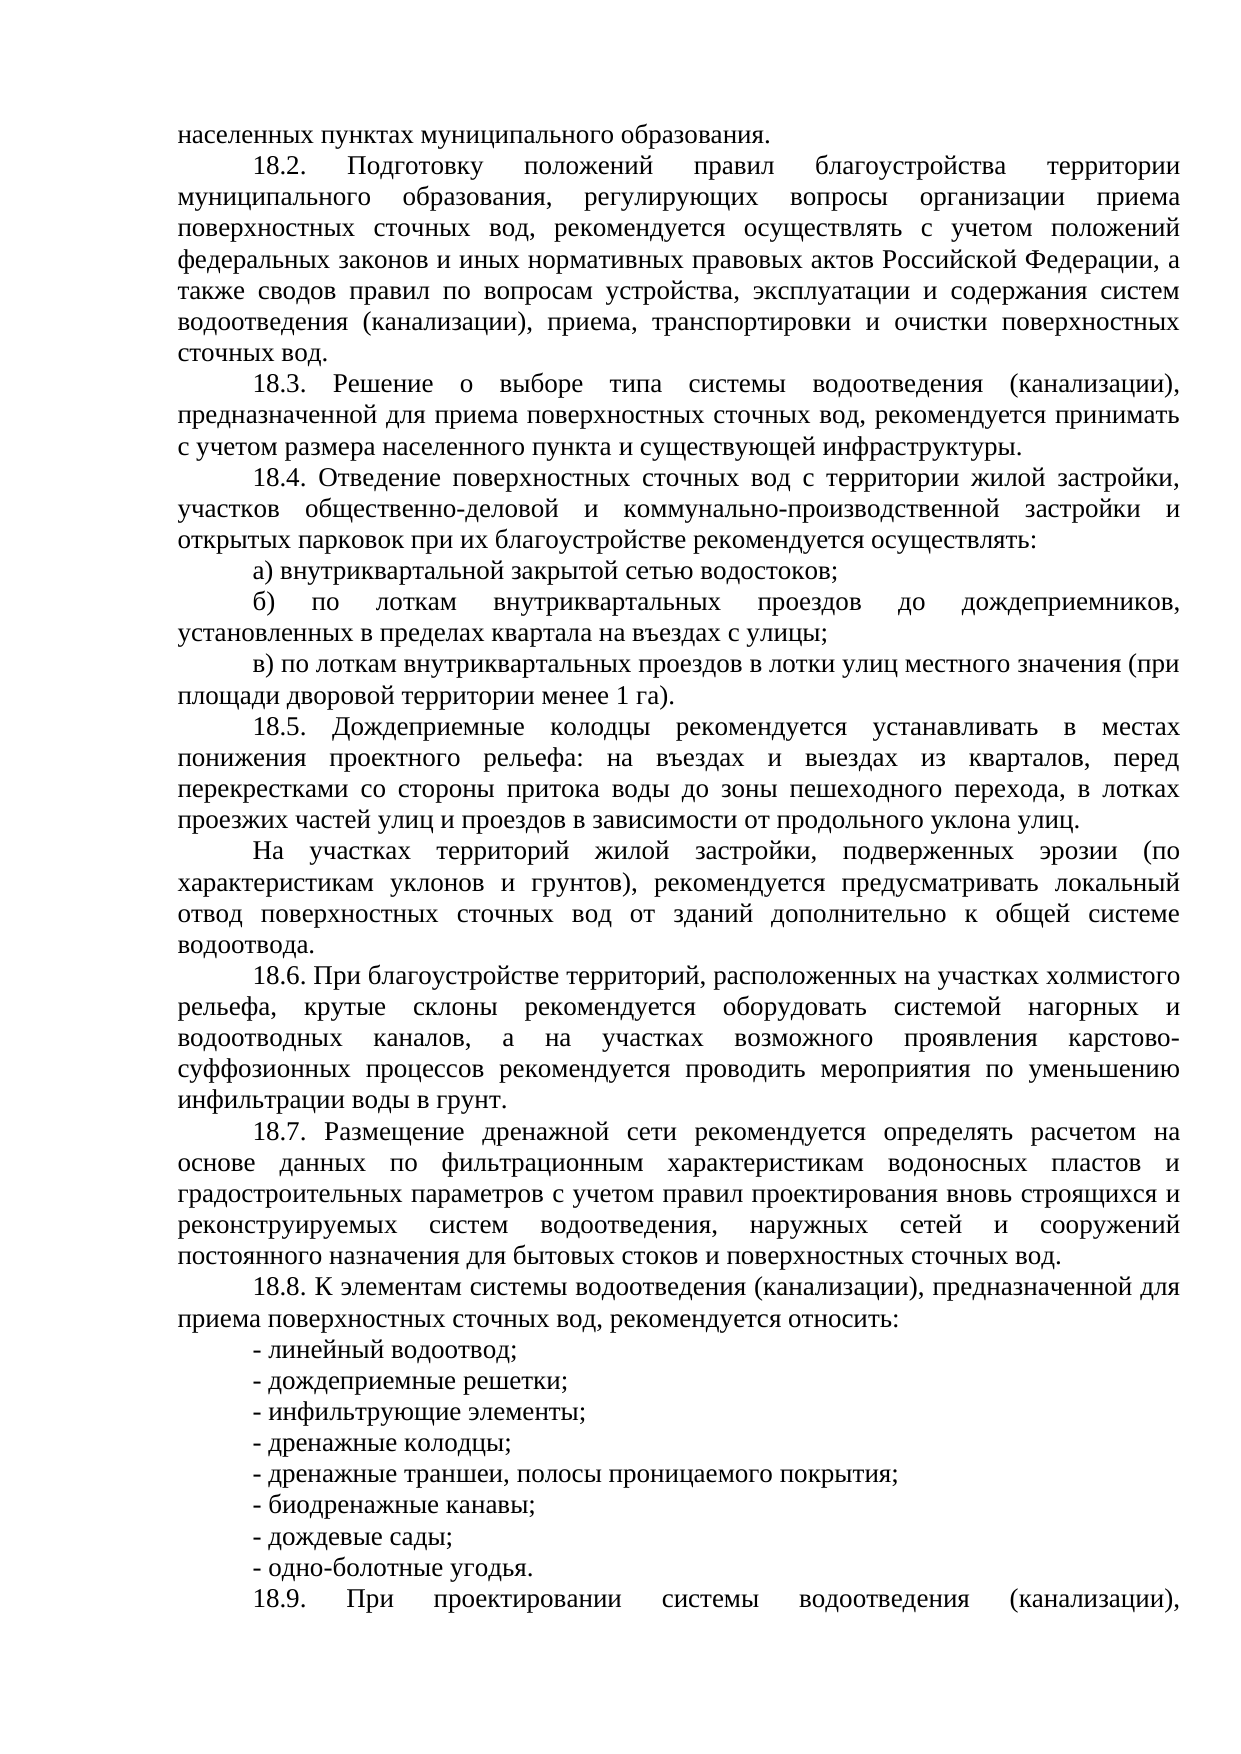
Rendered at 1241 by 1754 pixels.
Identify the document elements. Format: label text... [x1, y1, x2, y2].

text 18.7. Размещение дренажной сети рекомендуется определять расчетом на основе данных по фильтрационным характеристикам водоносных пластов и градостроительных параметров с учетом правил проектирования вновь строящихся и реконструируемых систем водоотведения, наружных сетей и сооружений постоянного назначения для бытовых стоков и поверхностных сточных вод. [177, 1115, 1181, 1271]
text - дренажные траншеи, полосы проницаемого покрытия; [177, 1457, 1181, 1488]
text 18.6. При благоустройстве территорий, расположенных на участках холмистого рельефа, крутые склоны рекомендуется оборудовать системой нагорных и водоотводных каналов, а на участках возможного проявления карстово-суффозионных процессов рекомендуется проводить мероприятия по уменьшению инфильтрации воды в грунт. [177, 959, 1181, 1115]
text - линейный водоотвод; [177, 1333, 1181, 1364]
text 18.8. К элементам системы водоотведения (канализации), предназначенной для приема поверхностных сточных вод, рекомендуется относить: [177, 1271, 1181, 1333]
text б) по лоткам внутриквартальных проездов до дождеприемников, установленных в пределах квартала на въездах с улицы; [177, 585, 1181, 648]
text 18.2. Подготовку положений правил благоустройства территории муниципального образования, регулирующих вопросы организации приема поверхностных сточных вод, рекомендуется осуществлять с учетом положений федеральных законов и иных нормативных правовых актов Российской Федерации, а также сводов правил по вопросам устройства, эксплуатации и содержания систем водоотведения (канализации), приема, транспортировки и очистки поверхностных сточных вод. [177, 149, 1181, 367]
text - дождевые сады; [177, 1520, 1181, 1551]
text 18.5. Дождеприемные колодцы рекомендуется устанавливать в местах понижения проектного рельефа: на въездах и выездах из кварталов, перед перекрестками со стороны притока воды до зоны пешеходного перехода, в лотках проезжих частей улиц и проездов в зависимости от продольного уклона улиц. [177, 710, 1181, 834]
text - дренажные колодцы; [177, 1426, 1181, 1457]
text в) по лоткам внутриквартальных проездов в лотки улиц местного значения (при площади дворовой территории менее 1 га). [177, 648, 1181, 710]
text 18.4. Отведение поверхностных сточных вод с территории жилой застройки, участков общественно-деловой и коммунально-производственной застройки и открытых парковок при их благоустройстве рекомендуется осуществлять: [177, 461, 1181, 554]
text а) внутриквартальной закрытой сетью водостоков; [177, 554, 1181, 585]
text - биодренажные канавы; [177, 1488, 1181, 1520]
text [177, 118, 1181, 149]
text - инфильтрующие элементы; [177, 1395, 1181, 1426]
text 18.3. Решение о выборе типа системы водоотведения (канализации), предназначенной для приема поверхностных сточных вод, рекомендуется принимать с учетом размера населенного пункта и существующей инфраструктуры. [177, 367, 1181, 461]
text - одно-болотные угодья. [177, 1551, 1181, 1582]
text - дождеприемные решетки; [177, 1364, 1181, 1395]
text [177, 1582, 1181, 1613]
text На участках территорий жилой застройки, подверженных эрозии (по характеристикам уклонов и грунтов), рекомендуется предусматривать локальный отвод поверхностных сточных вод от зданий дополнительно к общей системе водоотвода. [177, 834, 1181, 959]
